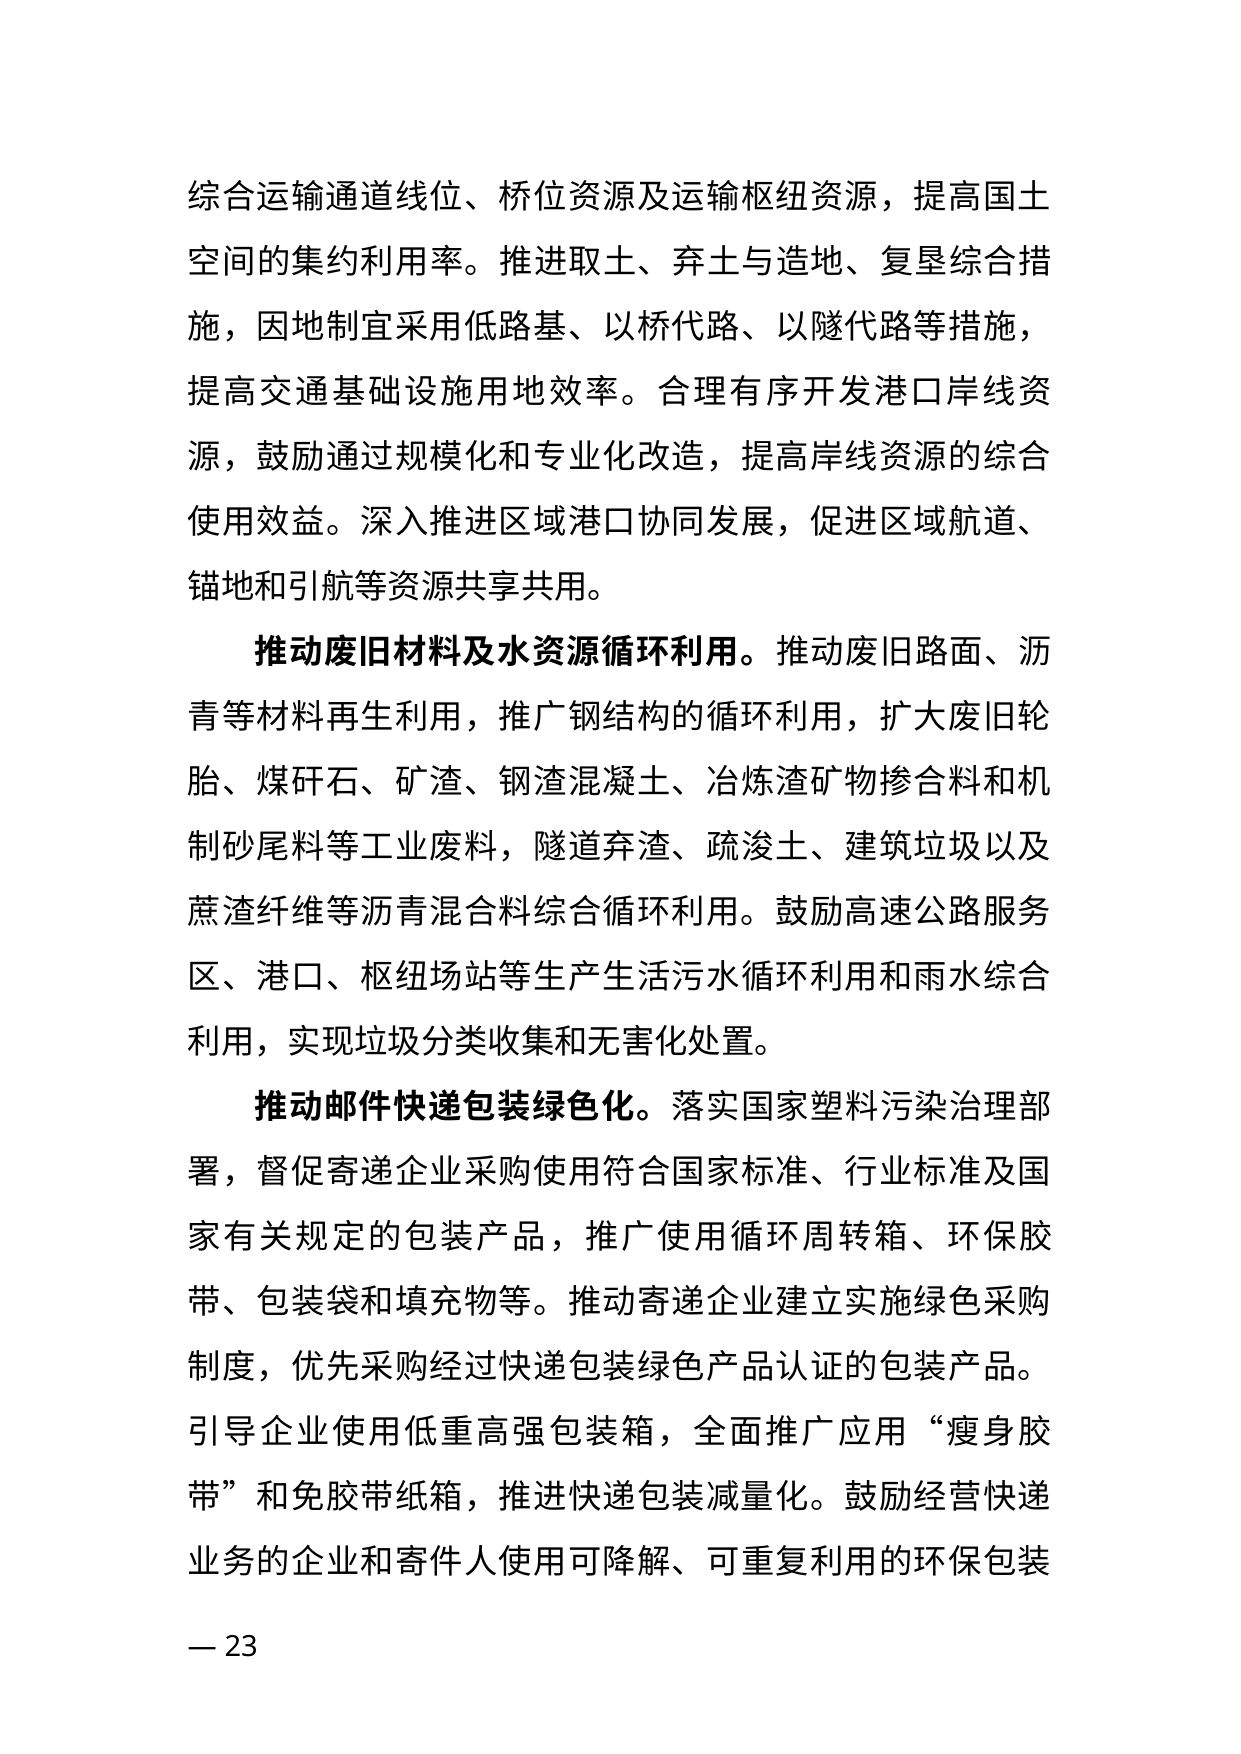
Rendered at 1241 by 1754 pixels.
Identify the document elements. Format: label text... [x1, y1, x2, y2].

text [187, 1072, 1053, 1592]
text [187, 162, 1053, 617]
text 推动废旧材料及水资源循环利用。推动废旧路面、沥青等材料再生利用，推广钢结构的循环利用，扩大废旧轮胎、煤矸石、矿渣、钢渣混凝土、冶炼渣矿物掺合料和机制砂尾料等工业废料，隧道弃渣、疏浚土、建筑垃圾以及蔗渣纤维等沥青混合料综合循环利用。鼓励高速公路服务区、港口、枢纽场站等生产生活污水循环利用和雨水综合利用，实现垃圾分类收集和无害化处置。 [187, 617, 1053, 1072]
